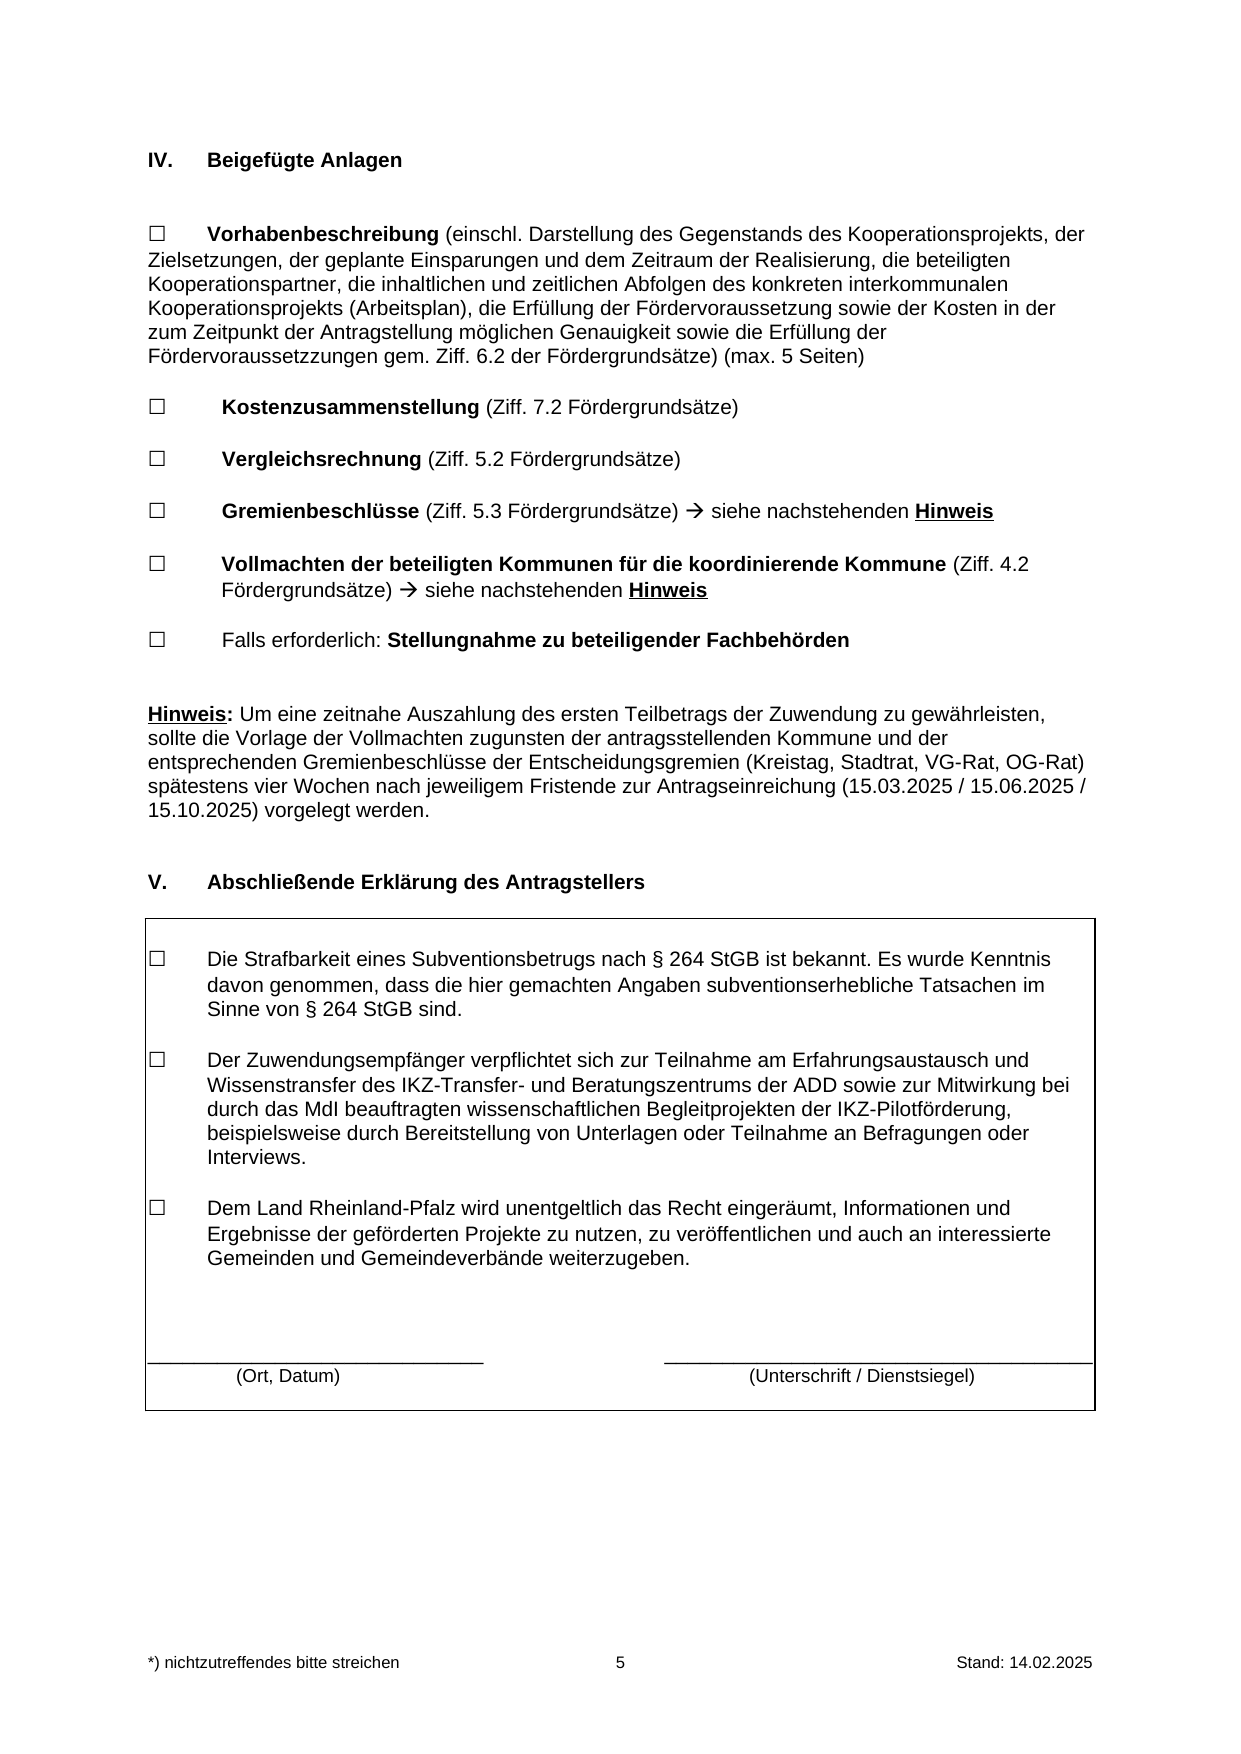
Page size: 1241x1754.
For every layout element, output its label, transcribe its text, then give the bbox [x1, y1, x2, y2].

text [148, 1341, 1092, 1365]
text Dem Land Rheinland-Pfalz wird unentgeltlich das Recht eingeräumt, Informationen und Ergebnisse der geförderten Projekte zu nutzen, zu veröffentlichen und auch an interessierte Gemeinden und Gemeindeverbände weiterzugeben. [148, 1193, 1092, 1269]
text Hinweis: Um eine zeitnahe Auszahlung des ersten Teilbetrags der Zuwendung zu gewährleisten, sollte die Vorlage der Vollmachten zugunsten der antragsstellenden Kommune und der entsprechenden Gremienbeschlüsse der Entscheidungsgremien (Kreistag, Stadtrat, VG-Rat, OG-Rat) spätestens vier Wochen nach jeweiligem Fristende zur Antragseinreichung (15.03.2025 / 15.06.2025 / 15.10.2025) vorgelegt werden. [148, 702, 1092, 822]
text Die Strafbarkeit eines Subventionsbetrugs nach § 264 StGB ist bekannt. Es wurde Kenntnis davon genommen, dass die hier gemachten Angaben subventionserhebliche Tatsachen im Sinne von § 264 StGB sind. [148, 944, 1092, 1021]
text V. Abschließende Erklärung des Antragstellers [148, 869, 1092, 893]
text Vollmachten der beteiligten Kommunen für die koordinierende Kommune (Ziff. 4.2 Fördergrundsätze) siehe nachstehenden Hinweis [148, 549, 1092, 601]
text Kostenzusammenstellung (Ziff. 7.2 Fördergrundsätze) [148, 392, 1092, 420]
text Der Zuwendungsempfänger verpflichtet sich zur Teilnahme am Erfahrungsaustausch und Wissenstransfer des IKZ-Transfer- und Beratungszentrums der ADD sowie zur Mitwirkung bei durch das MdI beauftragten wissenschaftlichen Begleitprojekten der IKZ-Pilotförderung, beispielsweise durch Bereitstellung von Unterlagen oder Teilnahme an Befragungen oder Interviews. [148, 1045, 1092, 1169]
text IV. Beigefügte Anlagen [148, 148, 1092, 172]
text Falls erforderlich: Stellungnahme zu beteiligender Fachbehörden [148, 625, 1092, 654]
text Vergleichsrechnung (Ziff. 5.2 Fördergrundsätze) [148, 444, 1092, 473]
text Vorhabenbeschreibung (einschl. Darstellung des Gegenstands des Kooperationsprojekts, der Zielsetzungen, der geplante Einsparungen und dem Zeitraum der Realisierung, die beteiligten Kooperationspartner, die inhaltlichen und zeitlichen Abfolgen des konkreten interkommunalen Kooperationsprojekts (Arbeitsplan), die Erfüllung der Fördervoraussetzung sowie der Kosten in der zum Zeitpunkt der Antragstellung möglichen Genauigkeit sowie die Erfüllung der Fördervoraussetzzungen gem. Ziff. 6.2 der Fördergrundsätze) (max. 5 Seiten) [148, 219, 1092, 368]
text Gremienbeschlüsse (Ziff. 5.3 Fördergrundsätze) siehe nachstehenden Hinweis [148, 497, 1092, 525]
text (Ort, Datum) (Unterschrift / Dienstsiegel) [148, 1365, 1092, 1387]
